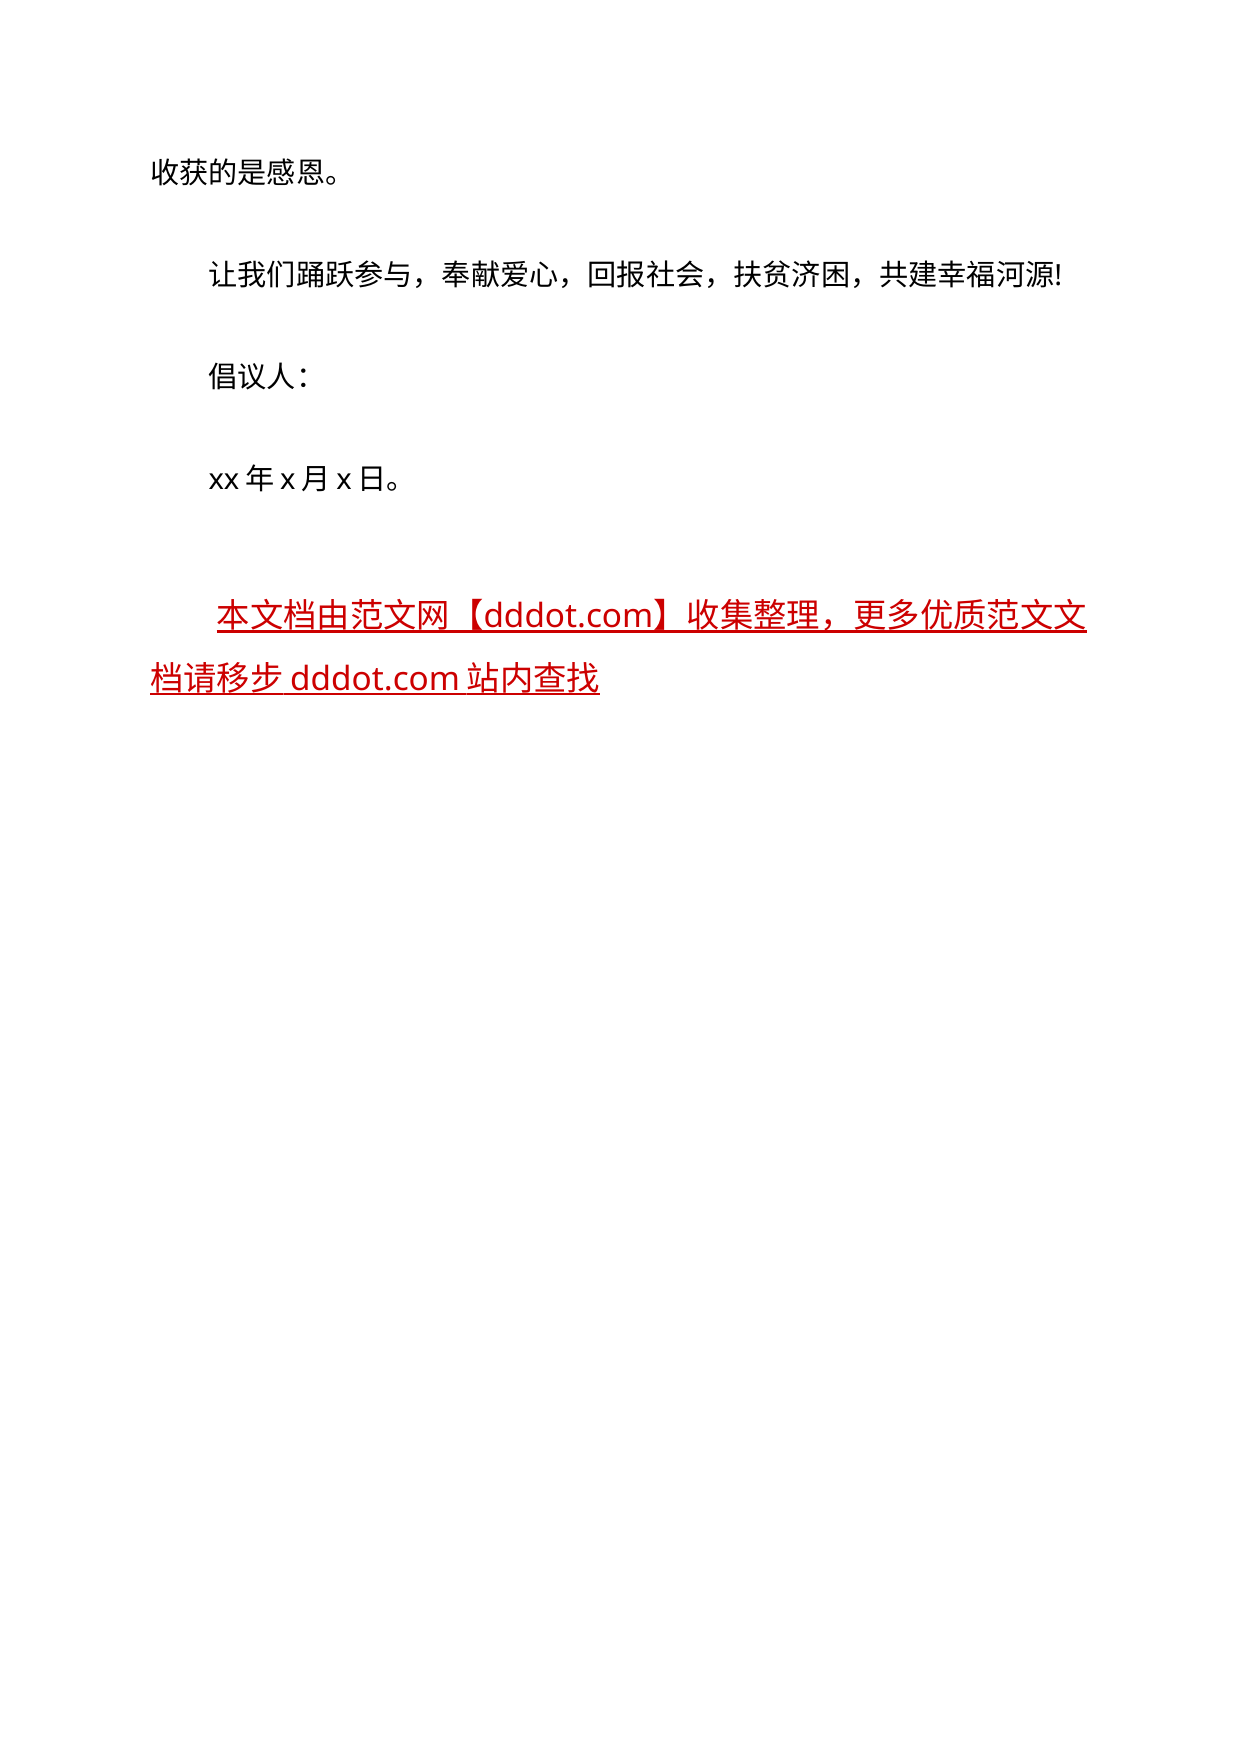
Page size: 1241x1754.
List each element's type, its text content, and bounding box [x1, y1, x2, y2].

text xx年x月x日。 [150, 456, 1090, 498]
text 让我们踊跃参与，奉献爱心，回报社会，扶贫济困，共建幸福河源! [150, 252, 1090, 294]
text 倡议人： [150, 354, 1090, 396]
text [150, 150, 1090, 192]
text 本文档由范文网【dddot.com】收集整理，更多优质范文文档请移步dddot.com站内查找 [150, 589, 1090, 700]
